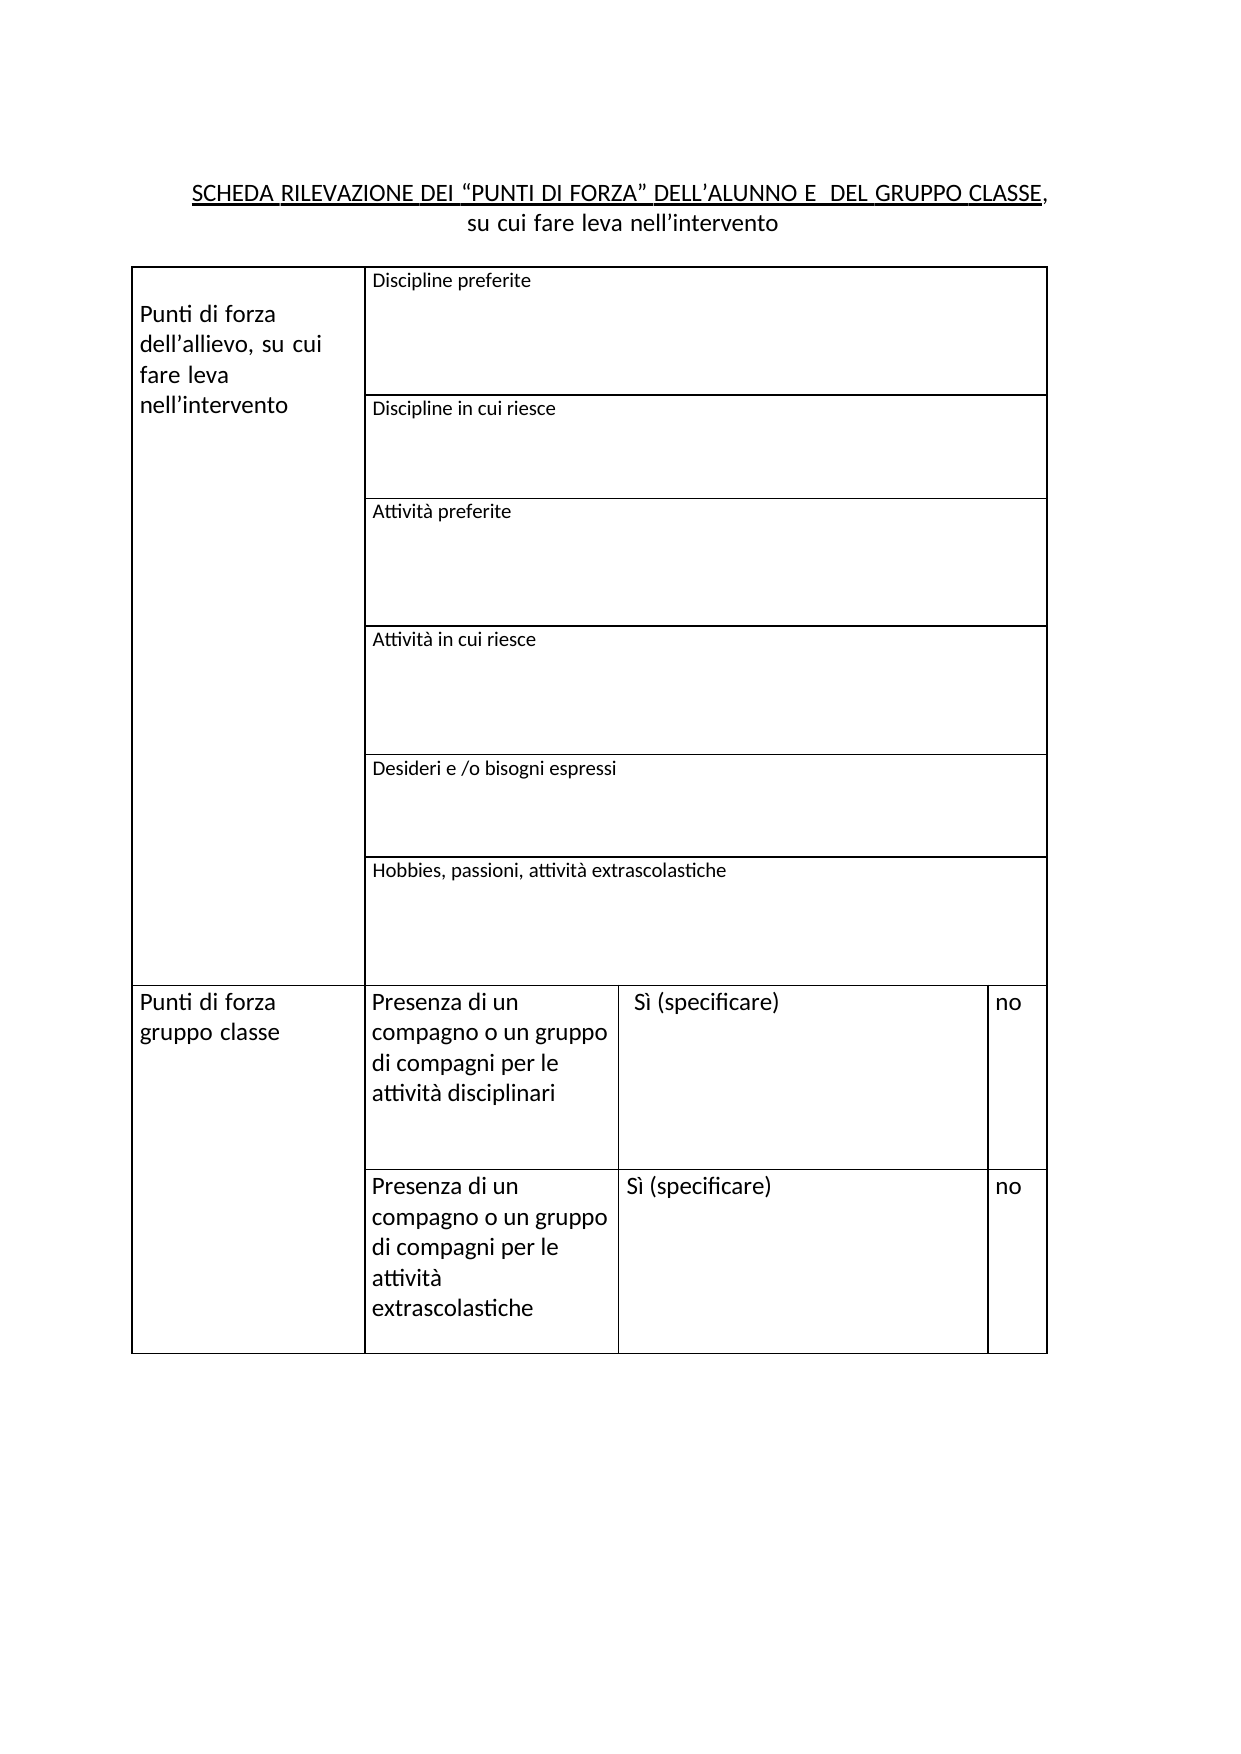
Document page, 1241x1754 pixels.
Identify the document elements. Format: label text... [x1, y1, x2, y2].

table_cell Sì (specificare) [619, 1170, 987, 1353]
table_cell Presenza di un compagno o un gruppo di compagni per le attività disciplinari [366, 986, 618, 1169]
table_cell Hobbies, passioni, attività extrascolastiche [366, 858, 1046, 984]
table_cell Punti di forza gruppo classe [133, 986, 364, 1353]
table_header Discipline preferite [366, 268, 1046, 394]
table_cell Presenza di un compagno o un gruppo di compagni per le attività extrascolastiche [366, 1170, 618, 1353]
table_cell no [989, 1170, 1046, 1353]
table_cell Sì (specificare) [619, 986, 987, 1169]
table_cell Desideri e /o bisogni espressi [366, 755, 1046, 856]
table_header Punti di forza dell’allievo, su cui fare leva nell’intervento [133, 268, 364, 984]
table_cell Attività preferite [366, 499, 1046, 625]
table_cell Attività in cui riesce [366, 627, 1046, 754]
table_cell Discipline in cui riesce [366, 396, 1046, 497]
table_cell no [989, 986, 1046, 1169]
